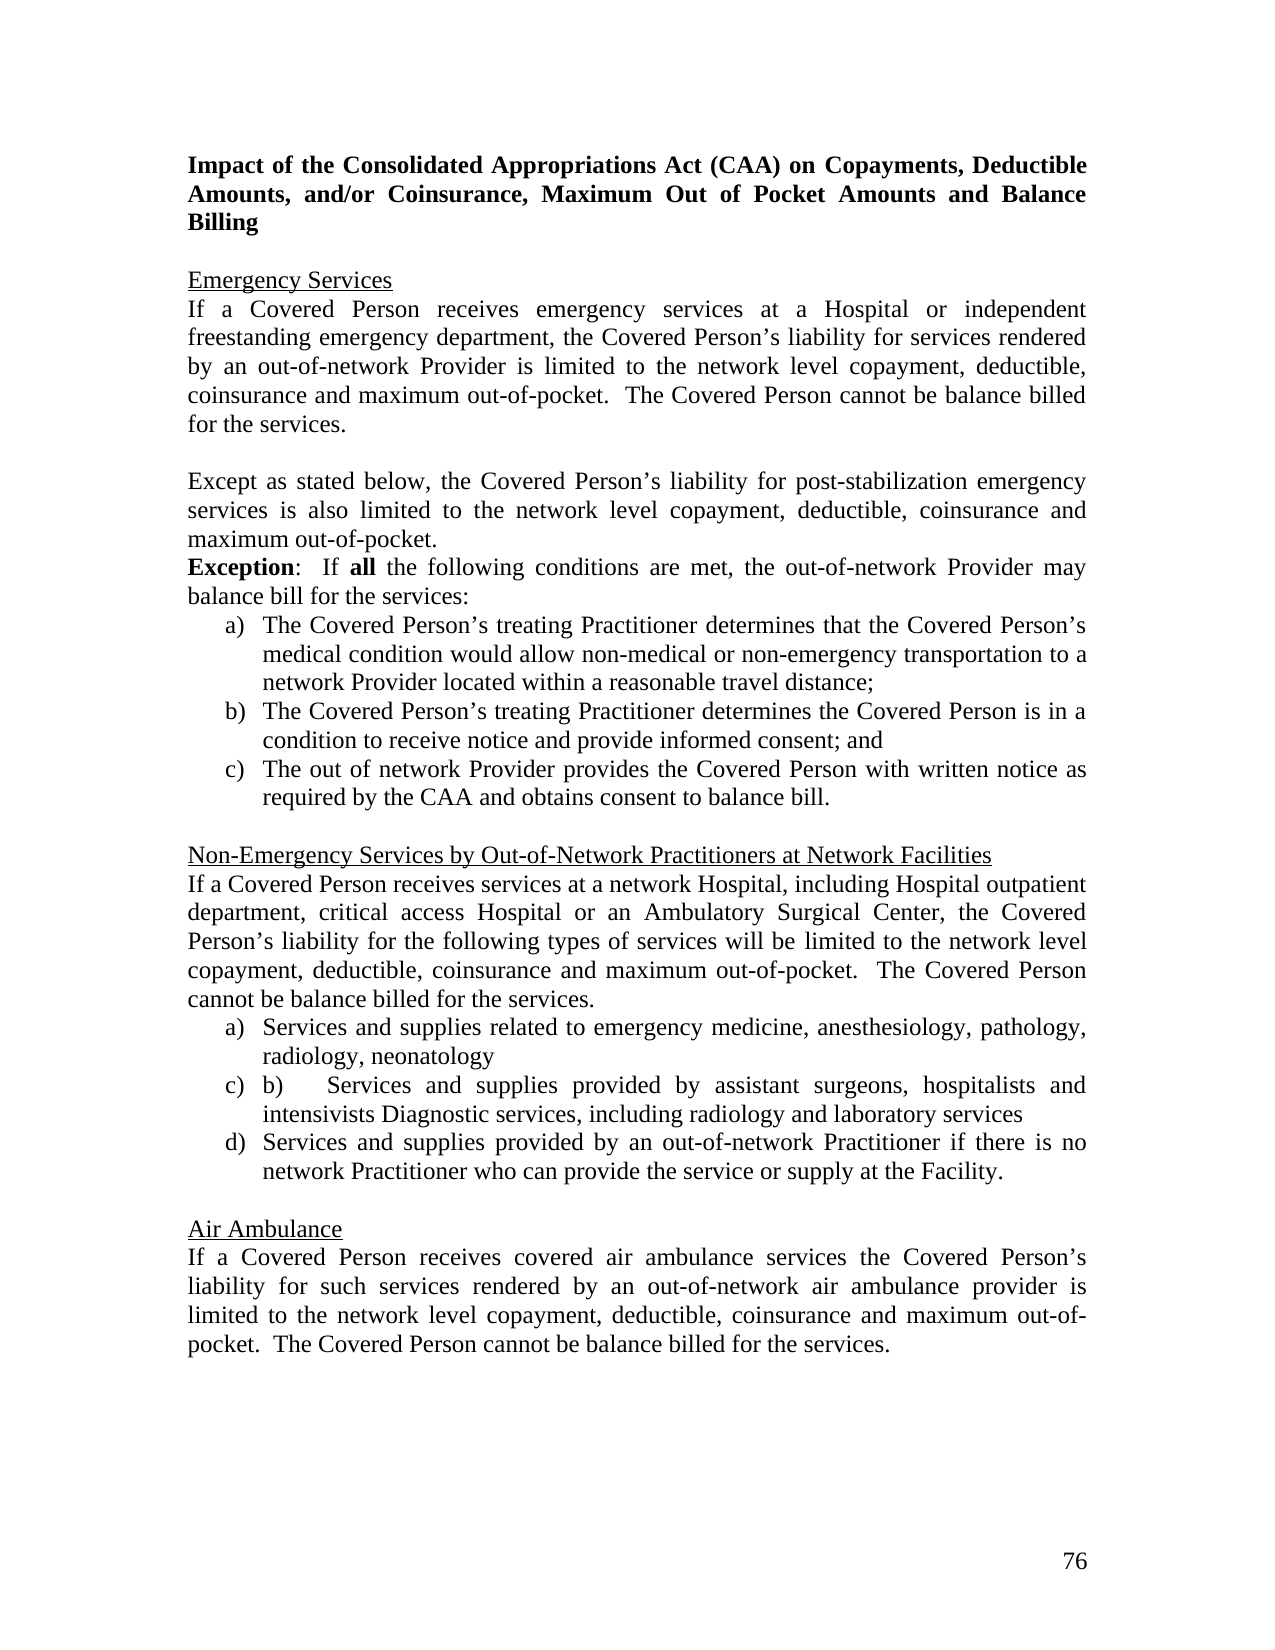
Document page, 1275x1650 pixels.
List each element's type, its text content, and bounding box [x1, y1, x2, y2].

text If a Covered Person receives services at a network Hospital, including Hospital outpatient department, critical access Hospital or an Ambulatory Surgical Center, the Covered Person’s liability for the following types of services will be limited to the network level copayment, deductible, coinsurance and maximum out-of-pocket. The Covered Person cannot be balance billed for the services. [187, 869, 1087, 1012]
text Impact of the Consolidated Appropriations Act (CAA) on Copayments, Deductible Amounts, and/or Coinsurance, Maximum Out of Pocket Amounts and Balance Billing [187, 150, 1087, 236]
list The out of network Provider provides the Covered Person with written notice as required by the CAA and obtains consent to balance bill. [225, 754, 1087, 811]
text Non-Emergency Services by Out-of-Network Practitioners at Network Facilities [187, 840, 1087, 869]
text If a Covered Person receives emergency services at a Hospital or independent freestanding emergency department, the Covered Person’s liability for services rendered by an out-of-network Provider is limited to the network level copayment, deductible, coinsurance and maximum out-of-pocket. The Covered Person cannot be balance billed for the services. [187, 294, 1087, 437]
text Emergency Services [187, 265, 1087, 294]
list The Covered Person’s treating Practitioner determines the Covered Person is in a condition to receive notice and provide informed consent; and [225, 696, 1087, 754]
text Exception: If all the following conditions are met, the out-of-network Provider may balance bill for the services: [187, 552, 1087, 610]
list The Covered Person’s treating Practitioner determines that the Covered Person’s medical condition would allow non-medical or non-emergency transportation to a network Provider located within a reasonable travel distance; [225, 610, 1087, 696]
text If a Covered Person receives covered air ambulance services the Covered Person’s liability for such services rendered by an out-of-network air ambulance provider is limited to the network level copayment, deductible, coinsurance and maximum out-of-pocket. The Covered Person cannot be balance billed for the services. [187, 1242, 1087, 1357]
list b) Services and supplies provided by assistant surgeons, hospitalists and intensivists Diagnostic services, including radiology and laboratory services [225, 1070, 1087, 1127]
list Services and supplies related to emergency medicine, anesthesiology, pathology, radiology, neonatology [225, 1012, 1087, 1070]
list Services and supplies provided by an out-of-network Practitioner if there is no network Practitioner who can provide the service or supply at the Facility. [225, 1127, 1087, 1185]
text Except as stated below, the Covered Person’s liability for post-stabilization emergency services is also limited to the network level copayment, deductible, coinsurance and maximum out-of-pocket. [187, 466, 1087, 552]
text Air Ambulance [187, 1214, 1087, 1242]
